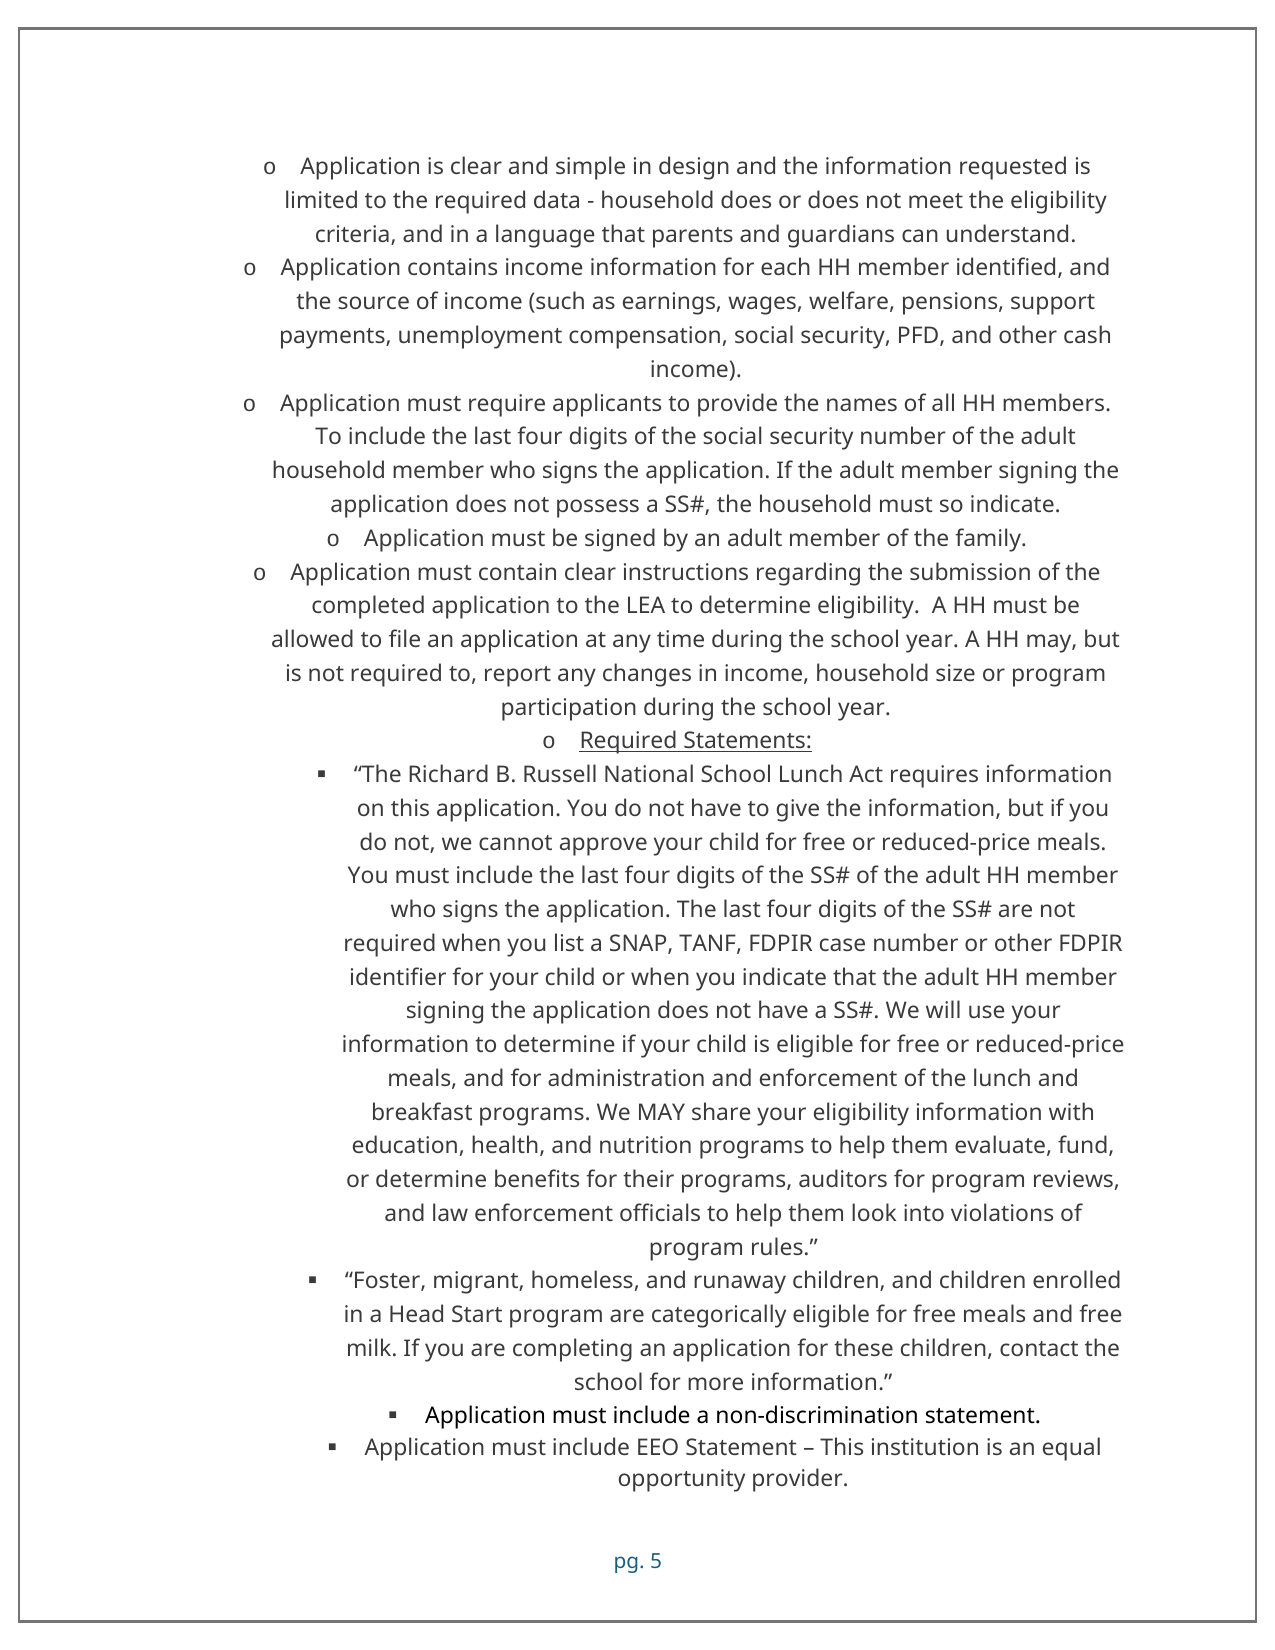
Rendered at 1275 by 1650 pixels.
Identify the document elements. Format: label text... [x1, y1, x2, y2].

list Application must be signed by an adult member of the family. [229, 522, 1125, 553]
list Application is clear and simple in design and the information requested is limited to the required data - household does or does not meet the eligibility criteria, and in a language that parents and guardians can understand. [229, 150, 1125, 249]
list Application contains income information for each HH member identified, and the source of income (such as earnings, wages, welfare, pensions, support payments, unemployment compensation, social security, PFD, and other cash income). [229, 251, 1125, 384]
list Required Statements: [229, 724, 1125, 756]
list Application must require applicants to provide the names of all HH members. To include the last four digits of the social security number of the adult household member who signs the application. If the adult member signing the application does not possess a SS#, the household must so indicate. [229, 386, 1125, 519]
list Application must contain clear instructions regarding the submission of the completed application to the LEA to determine eligibility. A HH must be allowed to file an application at any time during the school year. A HH may, but is not required to, report any changes in income, household size or program participation during the school year. [229, 555, 1125, 722]
list “The Richard B. Russell National School Lunch Act requires information on this application. You do not have to give the information, but if you do not, we cannot approve your child for free or reduced-price meals. You must include the last four digits of the SS# of the adult HH member who signs the application. The last four digits of the SS# are not required when you list a SNAP, TANF, FDPIR case number or other FDPIR identifier for your child or when you indicate that the adult HH member signing the application does not have a SS#. We will use your information to determine if your child is eligible for free or reduced-price meals, and for administration and enforcement of the lunch and breakfast programs. We MAY share your eligibility information with education, health, and nutrition programs to help them evaluate, fund, or determine benefits for their programs, auditors for program reviews, and law enforcement officials to help them look into violations of program rules.” [304, 758, 1125, 1262]
list “Foster, migrant, homeless, and runaway children, and children enrolled in a Head Start program are categorically eligible for free meals and free milk. If you are completing an application for these children, contact the school for more information.” [304, 1264, 1125, 1397]
list Application must include EEO Statement – This institution is an equal opportunity provider. [304, 1431, 1125, 1493]
list Application must include a non-discrimination statement. [304, 1399, 1125, 1431]
